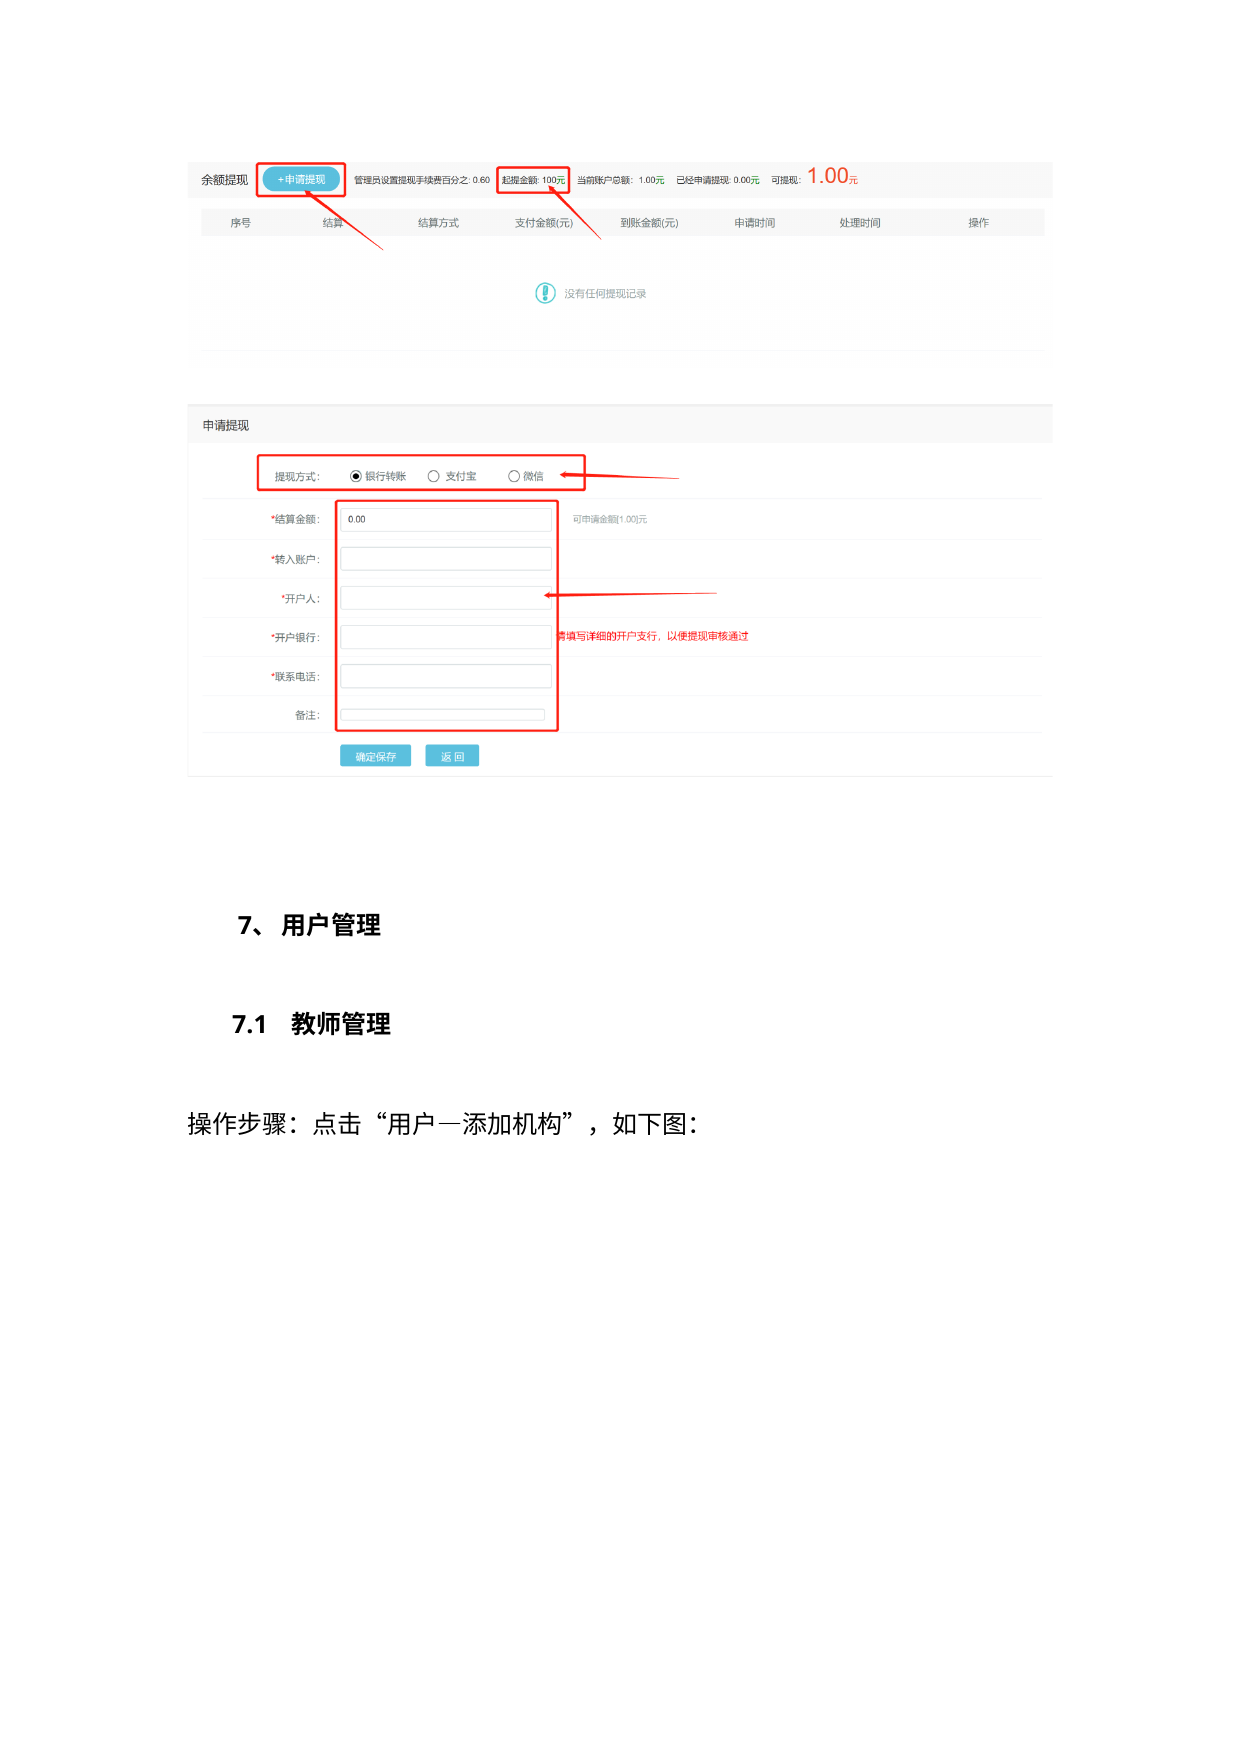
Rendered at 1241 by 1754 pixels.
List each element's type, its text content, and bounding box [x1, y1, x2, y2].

subtitle 用户管理 [238, 891, 1053, 956]
picture [187, 404, 1053, 777]
text 操作步骤：点击“用户—添加机构”，如下图： [187, 1090, 1053, 1155]
picture [187, 162, 1053, 368]
subtitle 教师管理 [232, 991, 1053, 1056]
